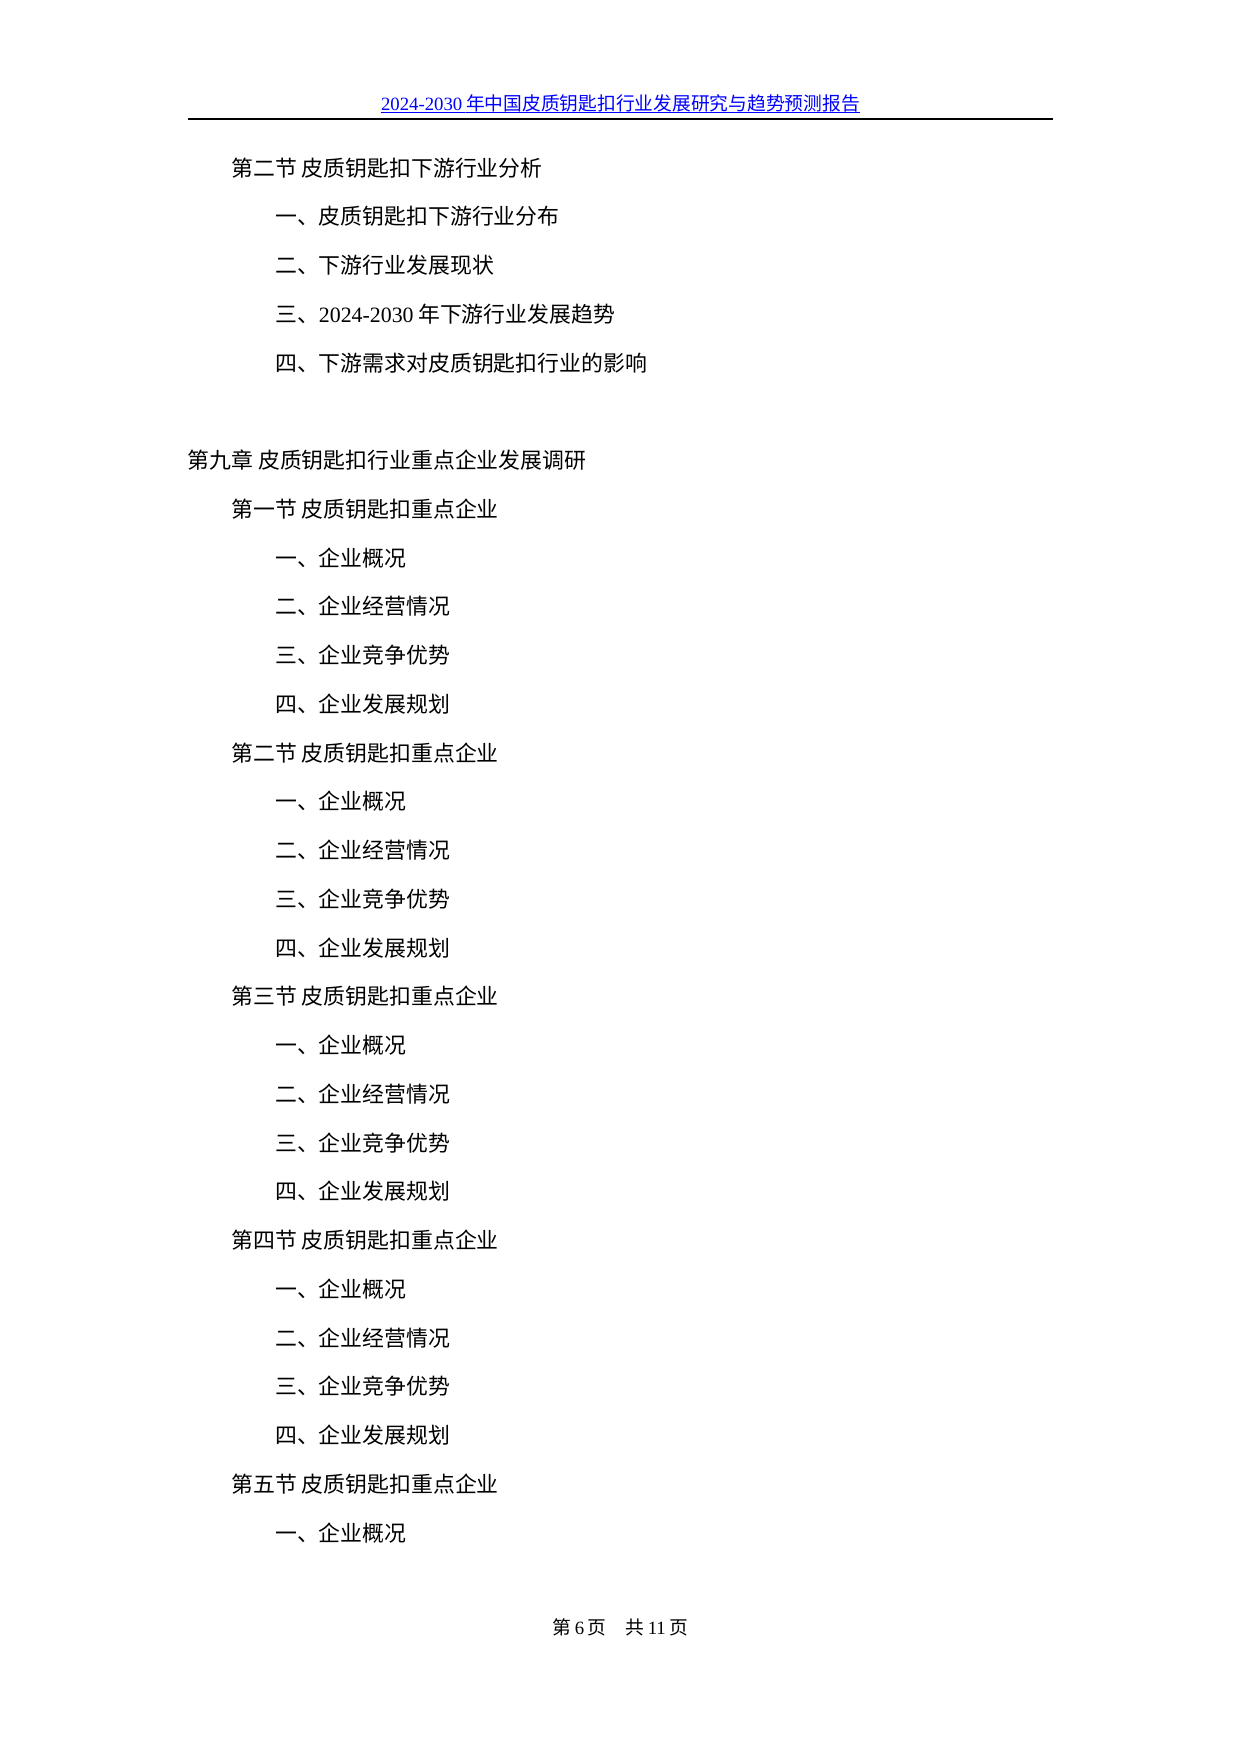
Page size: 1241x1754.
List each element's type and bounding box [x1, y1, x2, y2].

text [187, 150, 1053, 1548]
